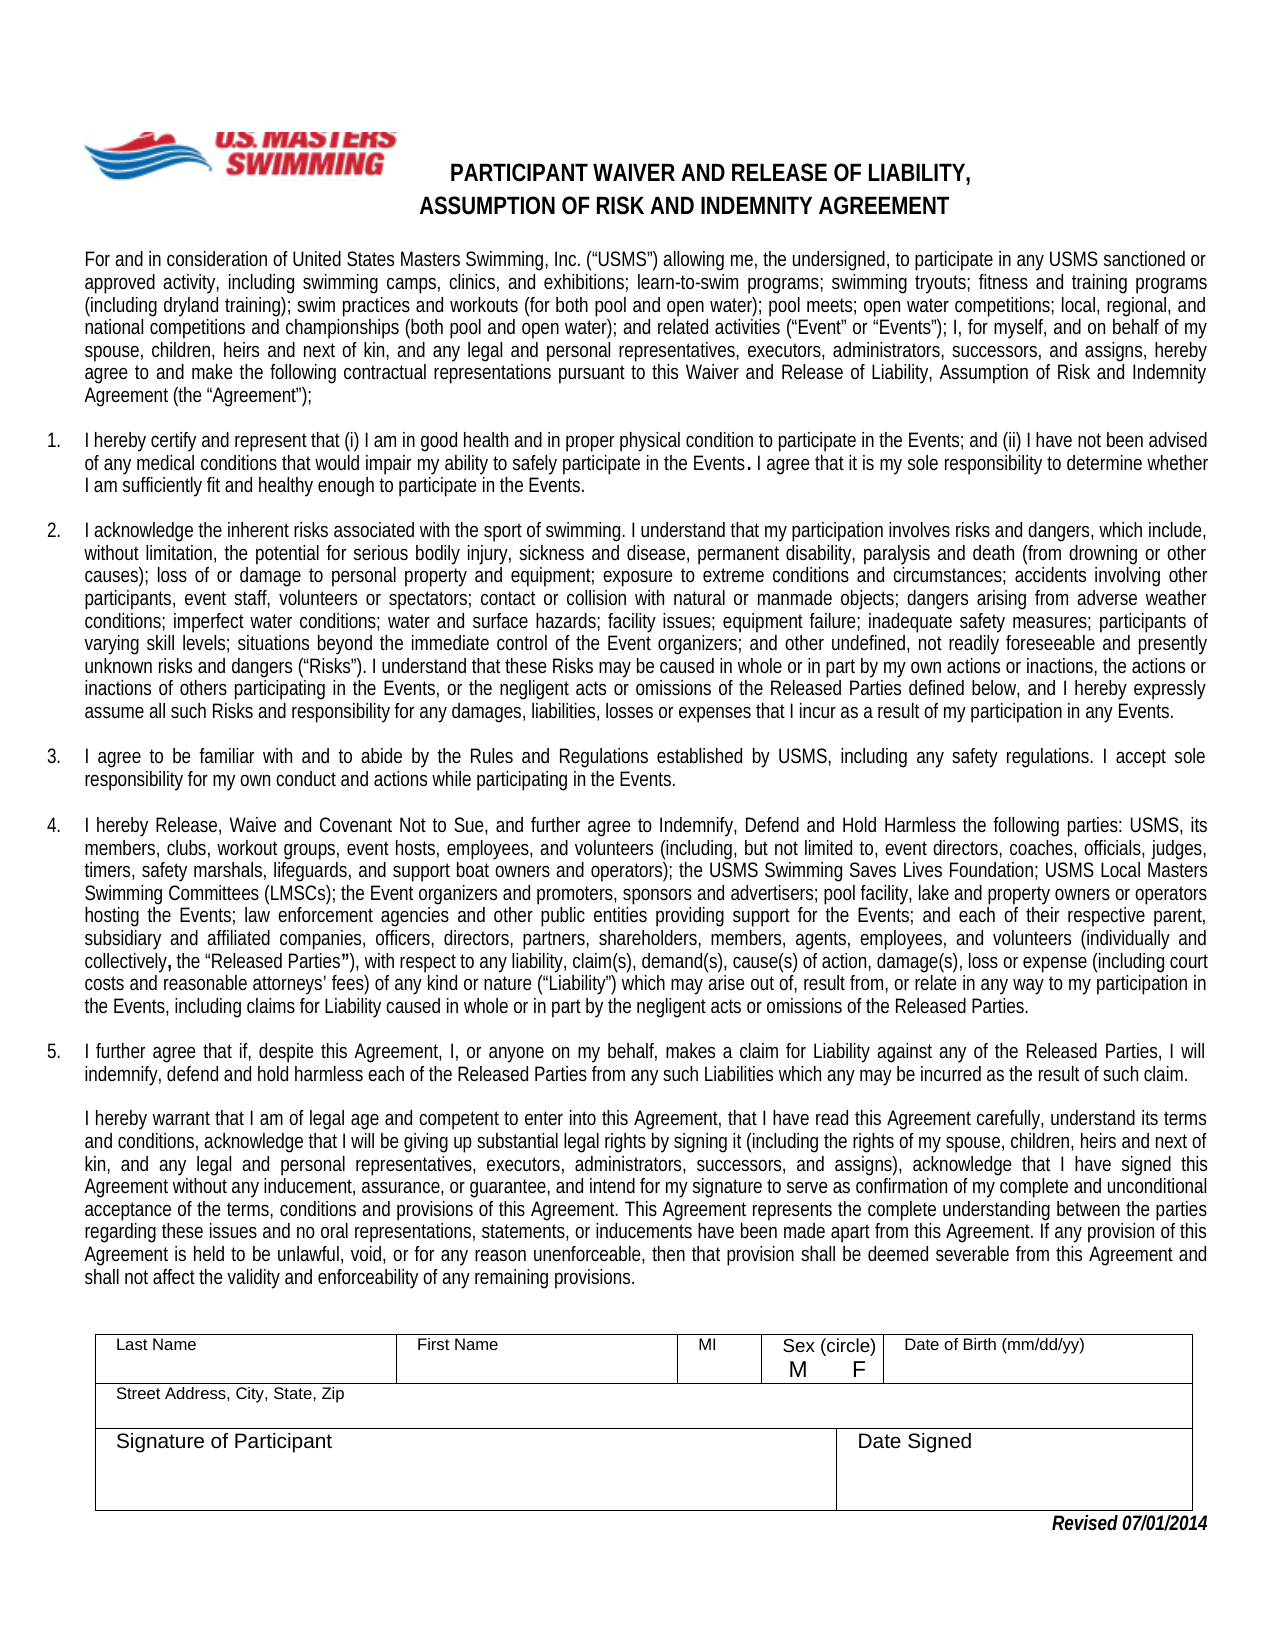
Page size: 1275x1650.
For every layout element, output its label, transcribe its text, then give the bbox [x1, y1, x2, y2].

table_header MI [678, 1335, 761, 1383]
list I agree to be familiar with and to abide by the Rules and Regulations established by USMS, including any safety regulations. I accept sole responsibility for my own conduct and actions while participating in the Events. [47, 745, 1209, 791]
text Revised 07/01/2014 [75, 1511, 1200, 1535]
text For and in consideration of United States Masters Swimming, Inc. (“USMS”) allowing me, the undersigned, to participate in any USMS sanctioned or approved activity, including swimming camps, clinics, and exhibitions; learn-to-swim programs; swimming tryouts; fitness and training programs (including dryland training); swim practices and workouts (for both pool and open water); pool meets; open water competitions; local, regional, and national competitions and championships (both pool and open water); and related activities (“Event” or “Events”); I, for myself, and on behalf of my spouse, children, heirs and next of kin, and any legal and personal representatives, executors, administrators, successors, and assigns, hereby agree to and make the following contractual representations pursuant to this Waiver and Release of Liability, Assumption of Risk and Indemnity Agreement (the “Agreement”); [75, 249, 1200, 407]
list I hereby Release, Waive and Covenant Not to Sue, and further agree to Indemnify, Defend and Hold Harmless the following parties: USMS, its members, clubs, workout groups, event hosts, employees, and volunteers (including, but not limited to, event directors, coaches, officials, judges, timers, safety marshals, lifeguards, and support boat owners and operators); the USMS Swimming Saves Lives Foundation; USMS Local Masters Swimming Committees (LMSCs); the Event organizers and promoters, sponsors and advertisers; pool facility, lake and property owners or operators hosting the Events; law enforcement agencies and other public entities providing support for the Events; and each of their respective parent, subsidiary and affiliated companies, officers, directors, partners, shareholders, members, agents, employees, and volunteers (individually and collectively, the “Released Parties”), with respect to any liability, claim(s), demand(s), cause(s) of action, damage(s), loss or expense (including court costs and reasonable attorneys’ fees) of any kind or nature (“Liability”) which may arise out of, result from, or relate in any way to my participation in the Events, including claims for Liability caused in whole or in part by the negligent acts or omissions of the Released Parties. [47, 814, 1209, 1018]
table_header Date of Birth (mm/dd/yy) [884, 1335, 1192, 1383]
list I hereby certify and represent that (i) I am in good health and in proper physical condition to participate in the Events; and (ii) I have not been advised of any medical conditions that would impair my ability to safely participate in the Events. I agree that it is my sole responsibility to determine whether I am sufficiently fit and healthy enough to participate in the Events. [47, 429, 1209, 497]
table_header First Name [397, 1335, 677, 1383]
text PARTICIPANT WAIVER AND RELEASE OF LIABILITY, [75, 132, 1200, 193]
picture [84, 132, 397, 181]
table_header Last Name [96, 1335, 396, 1383]
table_cell Signature of Participant [96, 1429, 836, 1510]
list I further agree that if, despite this Agreement, I, or anyone on my behalf, makes a claim for Liability against any of the Released Parties, I will indemnify, defend and hold harmless each of the Released Parties from any such Liabilities which any may be incurred as the result of such claim. [47, 1040, 1209, 1085]
table_cell Date Signed [837, 1429, 1192, 1510]
table_header Sex (circle) M F [762, 1335, 883, 1383]
list I acknowledge the inherent risks associated with the sport of swimming. I understand that my participation involves risks and dangers, which include, without limitation, the potential for serious bodily injury, sickness and disease, permanent disability, paralysis and death (from drowning or other causes); loss of or damage to personal property and equipment; exposure to extreme conditions and circumstances; accidents involving other participants, event staff, volunteers or spectators; contact or collision with natural or manmade objects; dangers arising from adverse weather conditions; imperfect water conditions; water and surface hazards; facility issues; equipment failure; inadequate safety measures; participants of varying skill levels; situations beyond the immediate control of the Event organizers; and other undefined, not readily foreseeable and presently unknown risks and dangers (“Risks”). I understand that these Risks may be caused in whole or in part by my own actions or inactions, the actions or inactions of others participating in the Events, or the negligent acts or omissions of the Released Parties defined below, and I hereby expressly assume all such Risks and responsibility for any damages, liabilities, losses or expenses that I incur as a result of my participation in any Events. [47, 519, 1209, 723]
text I hereby warrant that I am of legal age and competent to enter into this Agreement, that I have read this Agreement carefully, understand its terms and conditions, acknowledge that I will be giving up substantial legal rights by signing it (including the rights of my spouse, children, heirs and next of kin, and any legal and personal representatives, executors, administrators, successors, and assigns), acknowledge that I have signed this Agreement without any inducement, assurance, or guarantee, and intend for my signature to serve as confirmation of my complete and unconditional acceptance of the terms, conditions and provisions of this Agreement. This Agreement represents the complete understanding between the parties regarding these issues and no oral representations, statements, or inducements have been made apart from this Agreement. If any provision of this Agreement is held to be unlawful, void, or for any reason unenforceable, then that provision shall be deemed severable from this Agreement and shall not affect the validity and enforceability of any remaining provisions. [75, 1108, 1200, 1289]
table_cell Street Address, City, State, Zip [96, 1384, 1192, 1428]
text ASSUMPTION OF RISK AND INDEMNITY AGREEMENT [75, 193, 1200, 220]
